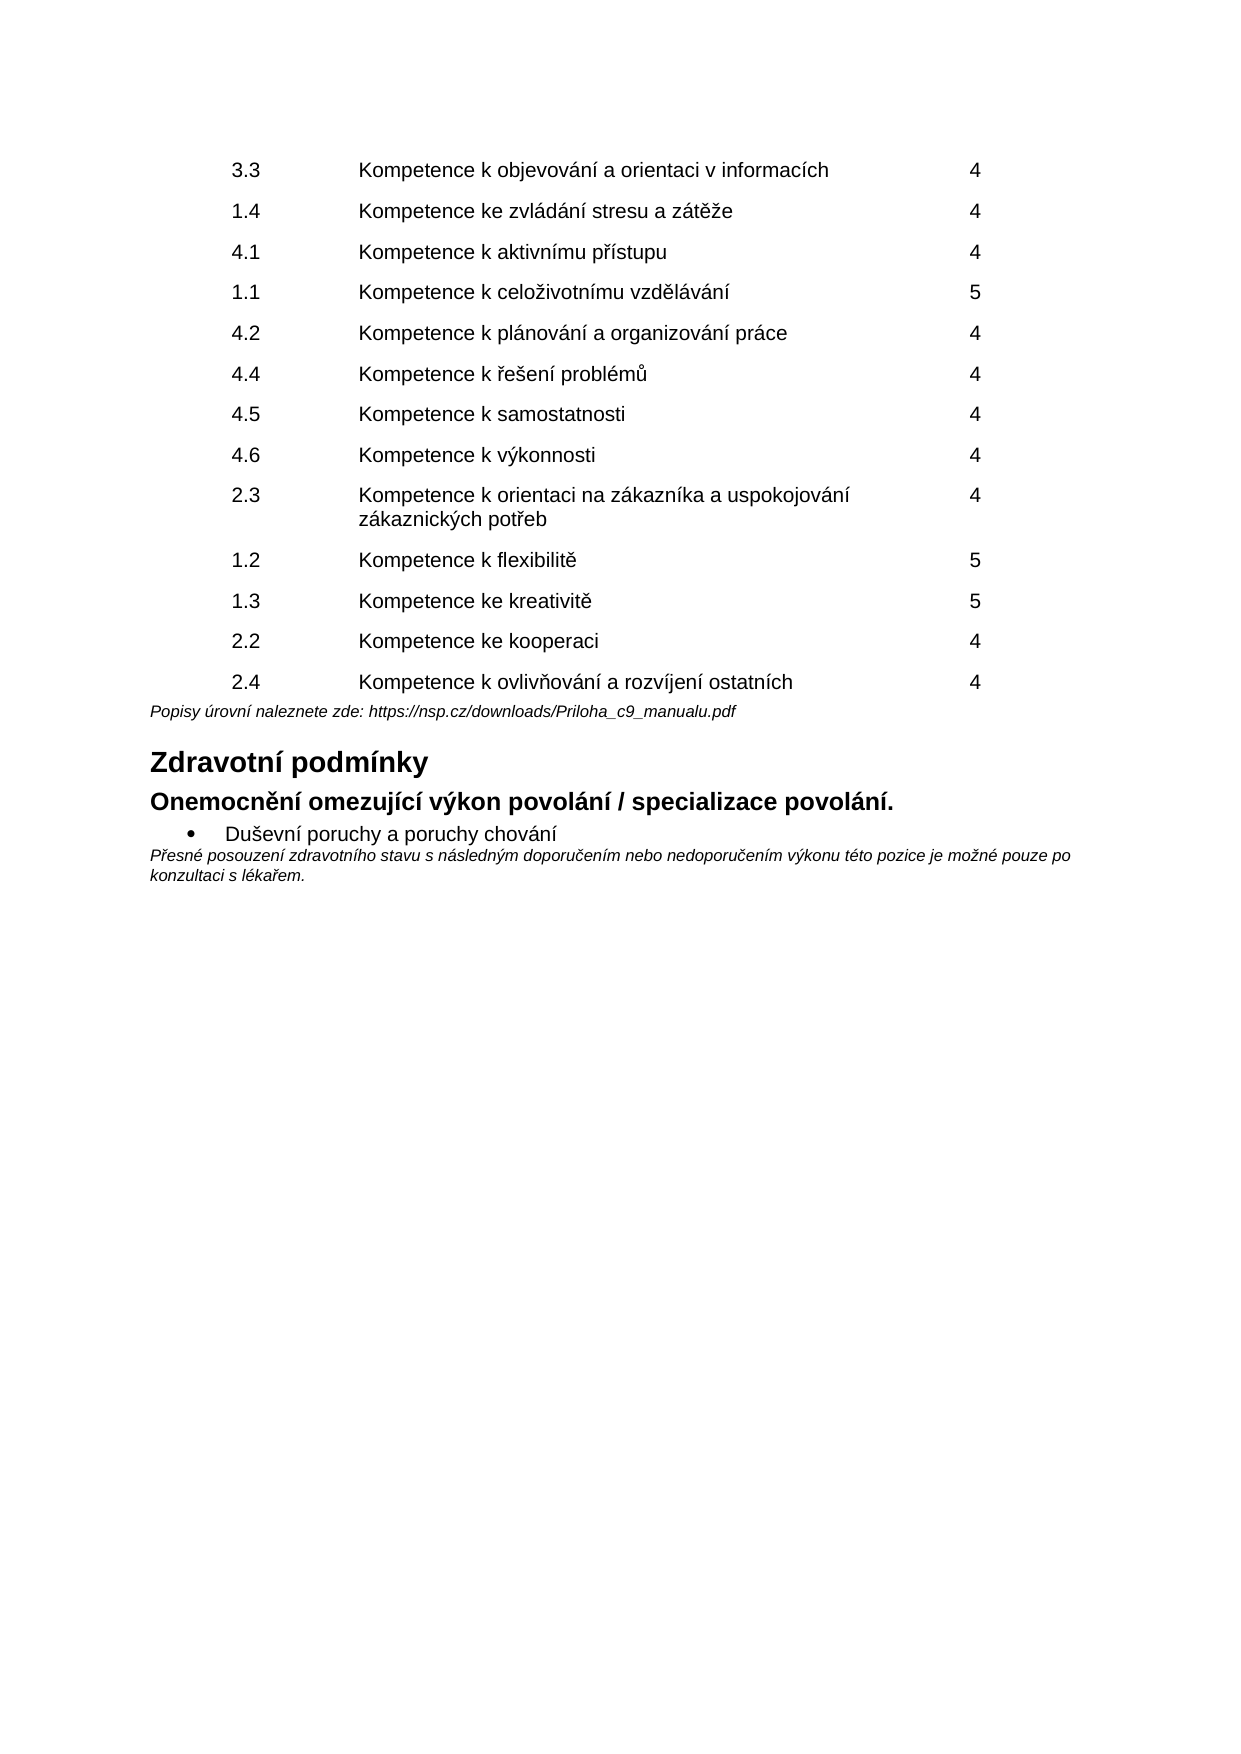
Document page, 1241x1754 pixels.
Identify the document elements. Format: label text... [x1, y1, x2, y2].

table_cell 4.6 [142, 434, 350, 475]
table_cell Kompetence k samostatnosti [350, 394, 871, 434]
table_cell 1.3 [142, 580, 350, 621]
table_cell 4.2 [142, 313, 350, 353]
table_cell 4.5 [142, 394, 350, 434]
table_cell 5 [871, 580, 1079, 621]
table_cell 2.2 [142, 621, 350, 661]
table_cell Kompetence k celoživotnímu vzdělávání [350, 272, 871, 312]
table_cell 4.1 [142, 231, 350, 272]
table_cell Kompetence k objevování a orientaci v informacích [350, 150, 871, 191]
table_cell 5 [871, 272, 1079, 312]
table_cell 2.4 [142, 661, 350, 702]
table_cell Kompetence k plánování a organizování práce [350, 313, 871, 353]
subtitle Onemocnění omezující výkon povolání / specializace povolání. [150, 787, 1090, 816]
table_cell 1.4 [142, 191, 350, 231]
table_cell Kompetence k ovlivňování a rozvíjení ostatních [350, 661, 871, 702]
list Duševní poruchy a poruchy chování [187, 822, 1090, 846]
table_cell Kompetence k orientaci na zákazníka a uspokojování zákaznických potřeb [350, 475, 871, 539]
table_cell 4 [871, 394, 1079, 434]
table_cell 4 [871, 191, 1079, 231]
table_cell Kompetence k výkonnosti [350, 434, 871, 475]
text Přesné posouzení zdravotního stavu s následným doporučením nebo nedoporučením výkonu této pozice je možné pouze po konzultaci s lékařem. [150, 846, 1090, 884]
table_cell 3.3 [142, 150, 350, 191]
table_cell Kompetence ke kooperaci [350, 621, 871, 661]
table_cell 1.1 [142, 272, 350, 312]
table_cell 4 [871, 353, 1079, 394]
table_cell 5 [871, 540, 1079, 580]
table_cell 4 [871, 621, 1079, 661]
table_cell 4 [871, 231, 1079, 272]
table_cell Kompetence ke zvládání stresu a zátěže [350, 191, 871, 231]
table_cell 4 [871, 661, 1079, 702]
text Popisy úrovní naleznete zde: https://nsp.cz/downloads/Priloha_c9_manualu.pdf [150, 702, 1090, 721]
table_cell Kompetence k řešení problémů [350, 353, 871, 394]
table_cell Kompetence k aktivnímu přístupu [350, 231, 871, 272]
table_cell Kompetence k flexibilitě [350, 540, 871, 580]
table_cell 4 [871, 313, 1079, 353]
table_cell 4.4 [142, 353, 350, 394]
table_cell Kompetence ke kreativitě [350, 580, 871, 621]
table_cell 4 [871, 434, 1079, 475]
table_cell 2.3 [142, 475, 350, 539]
table_cell 4 [871, 150, 1079, 191]
table_cell 1.2 [142, 540, 350, 580]
subtitle Zdravotní podmínky [150, 745, 1090, 779]
table_cell 4 [871, 475, 1079, 539]
